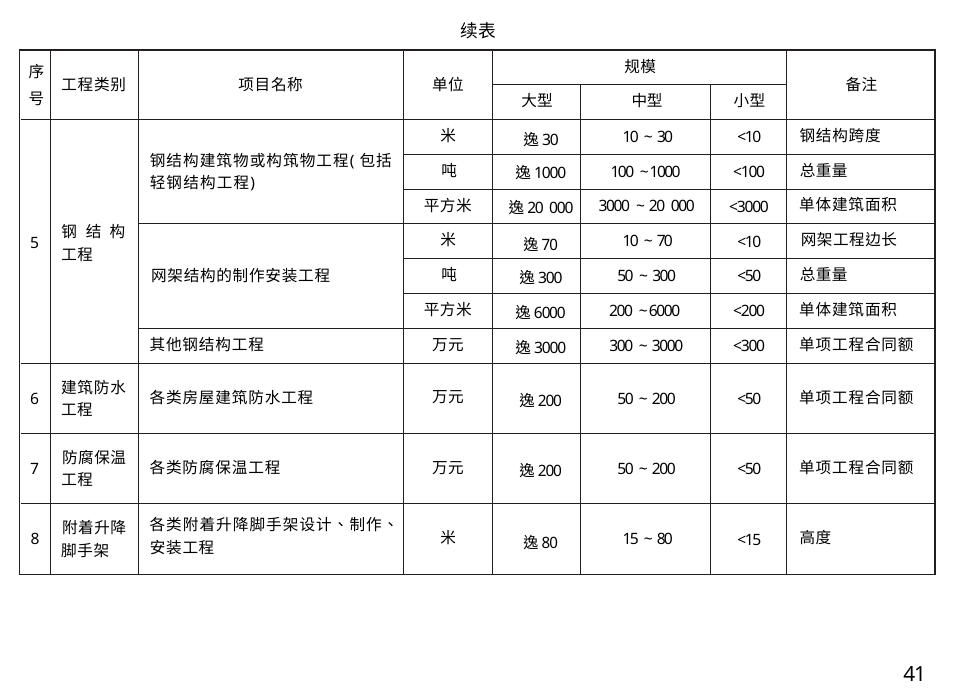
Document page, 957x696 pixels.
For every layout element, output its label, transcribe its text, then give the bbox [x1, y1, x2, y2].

table_cell 网架工程边长 [787, 224, 934, 258]
table_cell 逸80 [493, 504, 580, 574]
table_cell 单体建筑面积 [787, 190, 934, 223]
table_cell 50 ~ 200 [581, 364, 710, 433]
table_cell 单项工程合同额 [787, 329, 934, 363]
table_cell 钢 结 构 工程 [51, 120, 138, 363]
table_cell 单体建筑面积 [787, 294, 934, 328]
table_cell 逸3000 [493, 329, 580, 363]
table_cell 逸30 [493, 120, 580, 153]
table_cell 逸6000 [493, 294, 580, 328]
table_cell 10 ~ 30 [581, 120, 710, 153]
table_cell <10 [711, 120, 786, 153]
table_cell <50 [711, 434, 786, 503]
table_cell 建筑防水 工程 [51, 364, 138, 433]
table_cell 5 [20, 120, 50, 363]
table_cell 各类房屋建筑防水工程 [139, 364, 403, 433]
table_cell 10 ~ 70 [581, 224, 710, 258]
table_cell 逸70 [493, 224, 580, 258]
table_cell 总重量 [787, 259, 934, 293]
table_cell 50 ~ 300 [581, 259, 710, 293]
table_cell 总重量 [787, 155, 934, 188]
table_header 备注 [787, 51, 934, 119]
table_cell <100 [711, 155, 786, 188]
table_cell 8 [20, 504, 50, 574]
table_cell <15 [711, 504, 786, 574]
table_cell 万元 [404, 364, 492, 433]
table_cell 万元 [404, 329, 492, 363]
table_cell 15 ~ 80 [581, 504, 710, 574]
table_cell 100 ~ 1000 [581, 155, 710, 188]
table_cell <3000 [711, 190, 786, 223]
table_cell 300 ~ 3000 [581, 329, 710, 363]
table_cell <300 [711, 329, 786, 363]
table_cell 逸1000 [493, 155, 580, 188]
table_cell <50 [711, 364, 786, 433]
table_cell 吨 [404, 259, 492, 293]
table_cell 逸300 [493, 259, 580, 293]
table_cell 单项工程合同额 [787, 434, 934, 503]
table_cell 单项工程合同额 [787, 364, 934, 433]
table_cell 7 [20, 434, 50, 503]
table_cell 平方米 [404, 294, 492, 328]
table_cell 逸20 000 [493, 190, 580, 223]
table_cell 高度 [787, 504, 934, 574]
table_cell 米 [404, 504, 492, 574]
table_cell 米 [404, 224, 492, 258]
table_header 项目名称 [139, 51, 403, 119]
table_cell 逸200 [493, 364, 580, 433]
table_cell 防腐保温 工程 [51, 434, 138, 503]
text 续表 [460, 19, 937, 43]
table_cell 逸200 [493, 434, 580, 503]
table_cell 小型 [711, 85, 786, 119]
table_cell 中型 [581, 85, 710, 119]
table_cell 钢结构跨度 [787, 120, 934, 153]
table_cell 6 [20, 364, 50, 433]
table_cell 附着升降 脚手架 [51, 504, 138, 574]
table_cell 其他钢结构工程 [139, 329, 403, 363]
table_cell 3000 ~ 20 000 [581, 190, 710, 223]
table_cell 网架结构的制作安装工程 [139, 224, 403, 328]
table_header 序 号 [20, 51, 50, 119]
table_cell 平方米 [404, 190, 492, 223]
table_header 单位 [404, 51, 492, 119]
table_cell 各类防腐保温工程 [139, 434, 403, 503]
table_cell <200 [711, 294, 786, 328]
table_cell 大型 [493, 85, 580, 119]
table_cell 200 ~ 6000 [581, 294, 710, 328]
table_header 工程类别 [51, 51, 138, 119]
table_cell 万元 [404, 434, 492, 503]
table_cell 米 [404, 120, 492, 153]
table_header 规模 [493, 51, 786, 84]
table_cell <50 [711, 259, 786, 293]
table_cell <10 [711, 224, 786, 258]
table_cell 钢结构建筑物或构筑物工程( 包括 轻钢结构工程) [139, 120, 403, 223]
table_cell 吨 [404, 155, 492, 188]
table_cell 50 ~ 200 [581, 434, 710, 503]
table_cell 各类附着升降脚手架设计、制作、 安装工程 [139, 504, 403, 574]
